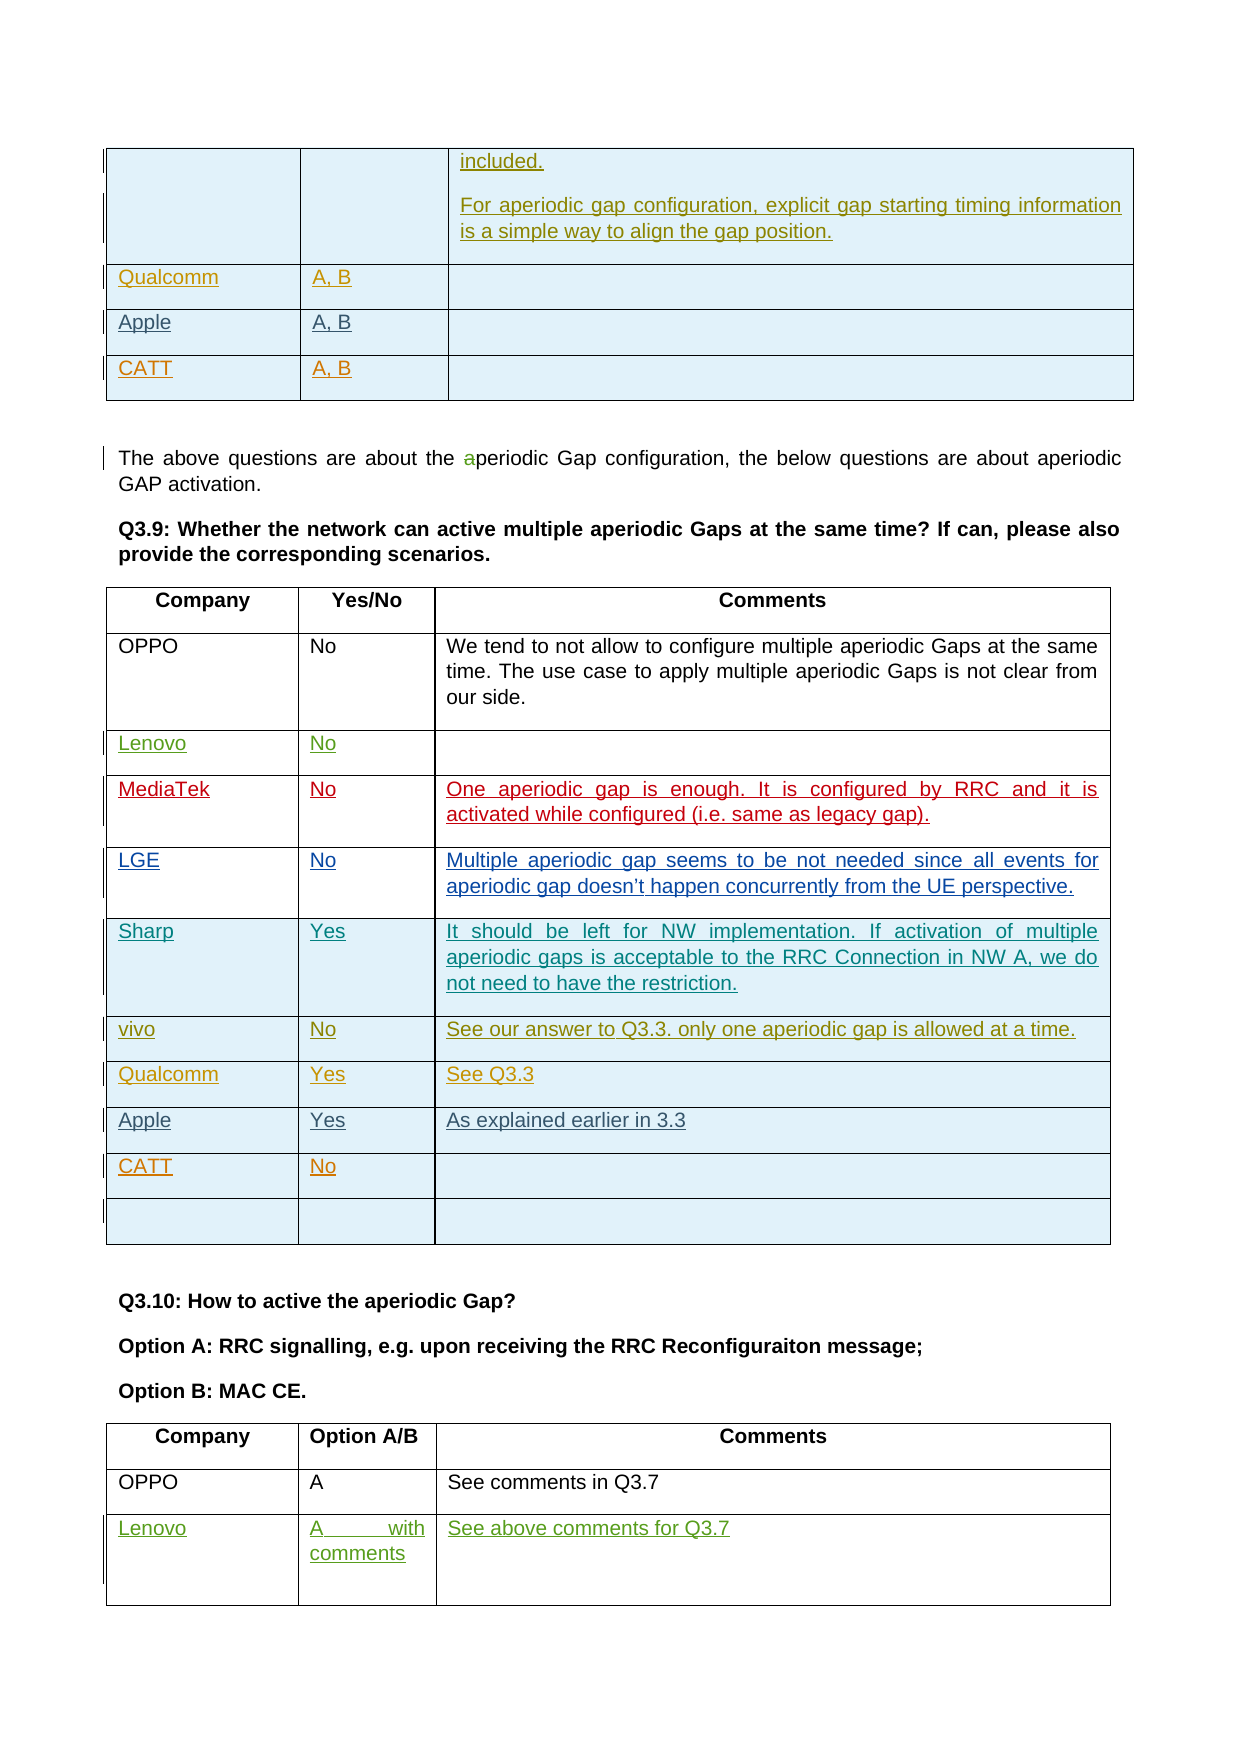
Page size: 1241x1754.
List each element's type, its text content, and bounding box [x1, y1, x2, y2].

table_cell [107, 848, 298, 918]
table_cell [107, 1515, 298, 1604]
table_header Company [107, 588, 298, 632]
table_cell [436, 776, 1110, 847]
text Option A: RRC signalling, e.g. upon receiving the RRC Reconfiguraiton message; [118, 1334, 1122, 1358]
table_header Company [107, 1424, 298, 1469]
table_cell [437, 1515, 1110, 1604]
table_cell OPPO [107, 1470, 298, 1514]
table_cell [107, 776, 298, 847]
table_cell [299, 776, 434, 847]
table_cell [299, 848, 434, 918]
text The above questions are about the periodic Gap configuration, the below questions are about aperiodic GAP activation. [118, 446, 1122, 496]
table_cell [107, 731, 298, 775]
table_header Yes/No [299, 588, 434, 632]
table_cell We tend to not allow to configure multiple aperiodic Gaps at the same time. The use case to apply multiple aperiodic Gaps is not clear from our side. [436, 634, 1110, 730]
table_cell [299, 1515, 436, 1604]
table_cell OPPO [107, 634, 298, 730]
table_cell [436, 731, 1110, 775]
text Q3.10: How to active the aperiodic Gap? [118, 1289, 1122, 1313]
table_cell No [299, 634, 434, 730]
table_header Comments [437, 1424, 1110, 1469]
text Q3.9: Whether the network can active multiple aperiodic Gaps at the same time? If can, please also provide the corresponding scenarios. [118, 516, 1122, 566]
table_cell [436, 848, 1110, 918]
table_cell See comments in Q3.7 [437, 1470, 1110, 1514]
table_cell [299, 731, 434, 775]
table_header Option A/B [299, 1424, 436, 1469]
table_header Comments [436, 588, 1110, 632]
table_cell A [299, 1470, 436, 1514]
text Option B: MAC CE. [118, 1378, 1122, 1402]
